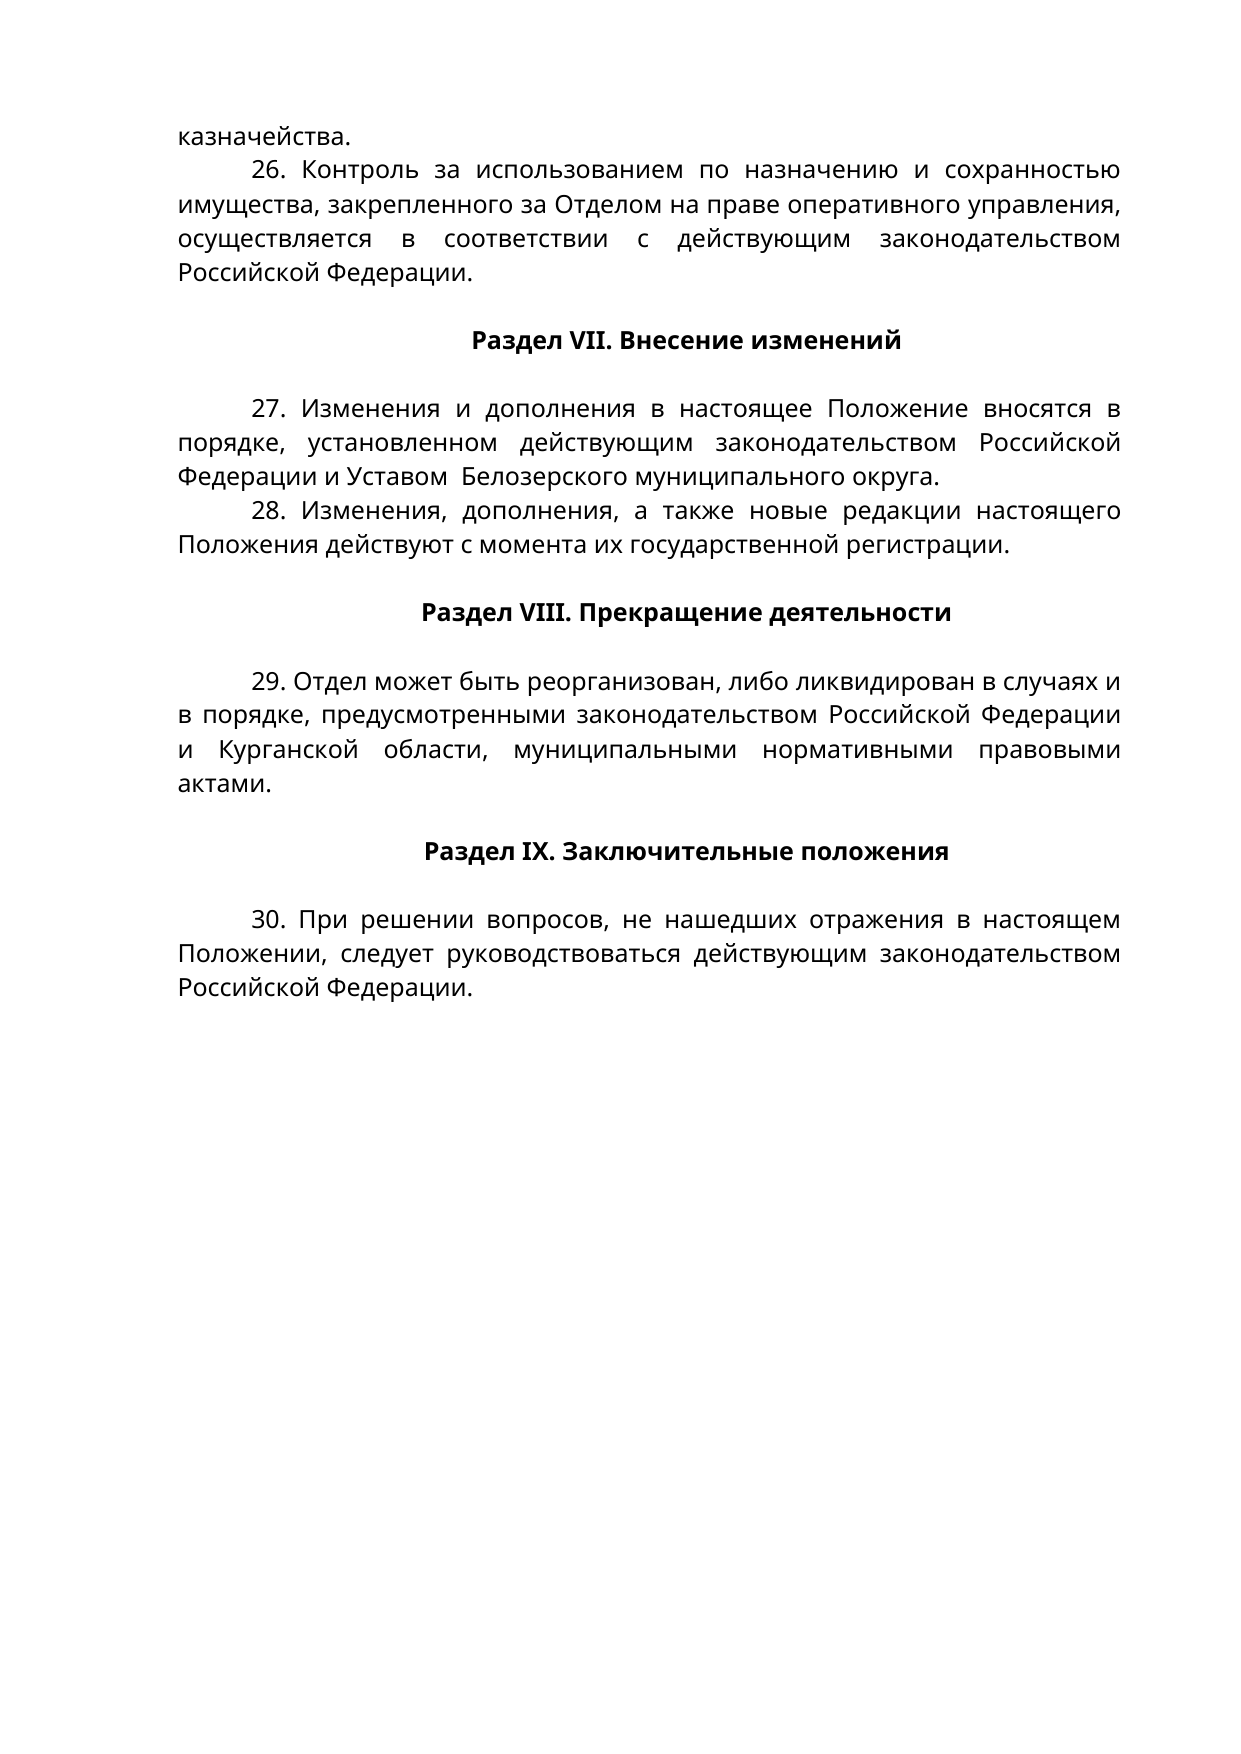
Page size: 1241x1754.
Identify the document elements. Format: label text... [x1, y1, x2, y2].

text Раздел VIII. Прекращение деятельности [177, 595, 1122, 629]
text 27. Изменения и дополнения в настоящее Положение вносятся в порядке, установленном действующим законодательством Российской Федерации и Уставом Белозерского муниципального округа. [177, 391, 1122, 493]
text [177, 118, 1122, 152]
text 30. При решении вопросов, не нашедших отражения в настоящем Положении, следует руководствоваться действующим законодательством Российской Федерации. [177, 902, 1122, 1004]
text 28. Изменения, дополнения, а также новые редакции настоящего Положения действуют с момента их государственной регистрации. [177, 493, 1122, 561]
text 29. Отдел может быть реорганизован, либо ликвидирован в случаях и в порядке, предусмотренными законодательством Российской Федерации и Курганской области, муниципальными нормативными правовыми актами. [177, 663, 1122, 799]
text Раздел IХ. Заключительные положения [177, 833, 1122, 867]
text Раздел VII. Внесение изменений [177, 322, 1122, 357]
text 26. Контроль за использованием по назначению и сохранностью имущества, закрепленного за Отделом на праве оперативного управления, осуществляется в соответствии с действующим законодательством Российской Федерации. [177, 152, 1122, 288]
